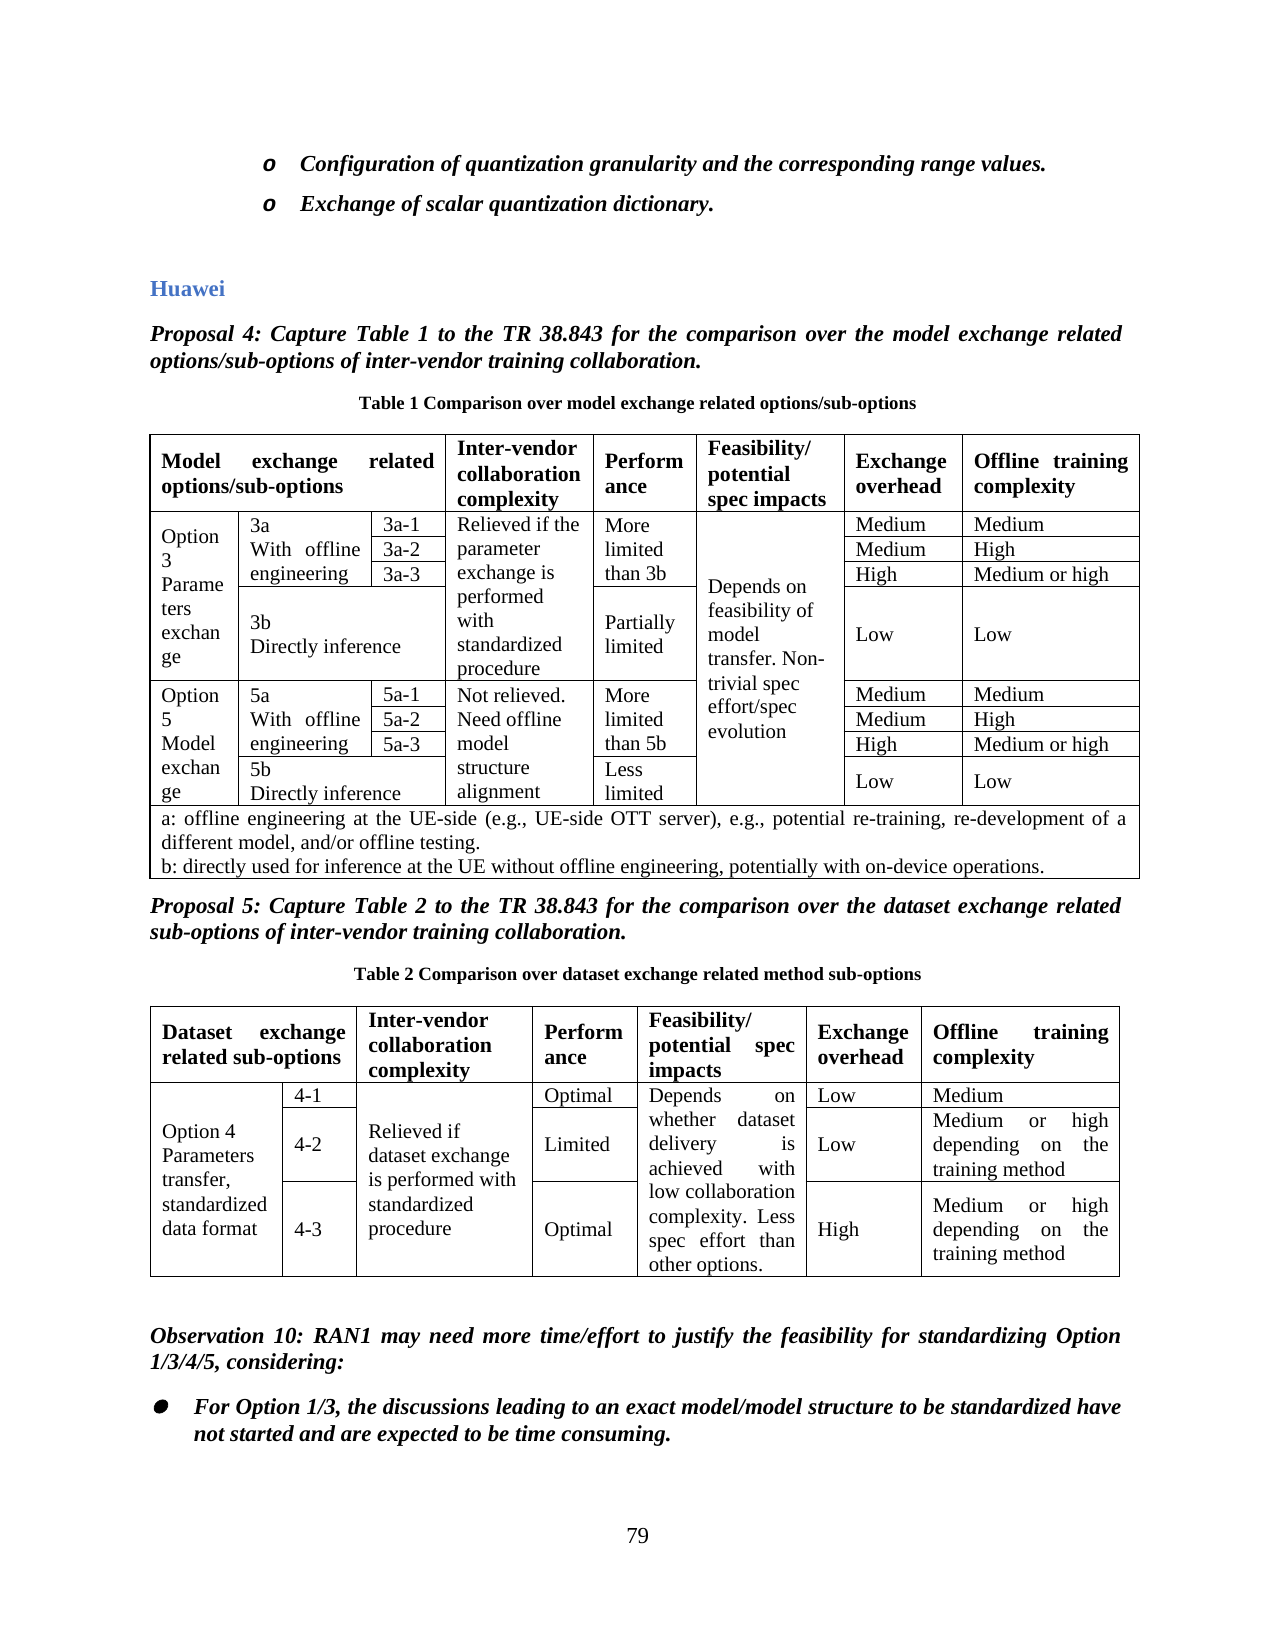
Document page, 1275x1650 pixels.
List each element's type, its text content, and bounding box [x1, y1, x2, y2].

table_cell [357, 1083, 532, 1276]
text Proposal 4: Capture Table 1 to the TR 38.843 for the comparison over the model exchange related options/sub-options of inter-vendor training collaboration. [150, 320, 1125, 373]
list Exchange of scalar quantization dictionary. [262, 190, 1125, 218]
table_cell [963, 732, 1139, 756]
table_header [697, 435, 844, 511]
text Observation 10: RAN1 may need more time/effort to justify the feasibility for standardizing Option 1/3/4/5, considering: [150, 1322, 1125, 1374]
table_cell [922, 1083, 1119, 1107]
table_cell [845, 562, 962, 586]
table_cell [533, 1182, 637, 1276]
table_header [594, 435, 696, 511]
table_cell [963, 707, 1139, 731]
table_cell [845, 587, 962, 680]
list Configuration of quantization granularity and the corresponding range values. [262, 150, 1125, 178]
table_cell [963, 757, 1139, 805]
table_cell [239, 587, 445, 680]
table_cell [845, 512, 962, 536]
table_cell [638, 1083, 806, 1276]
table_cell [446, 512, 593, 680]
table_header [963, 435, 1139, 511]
text Table 1 Comparison over model exchange related options/sub-options [150, 392, 1125, 413]
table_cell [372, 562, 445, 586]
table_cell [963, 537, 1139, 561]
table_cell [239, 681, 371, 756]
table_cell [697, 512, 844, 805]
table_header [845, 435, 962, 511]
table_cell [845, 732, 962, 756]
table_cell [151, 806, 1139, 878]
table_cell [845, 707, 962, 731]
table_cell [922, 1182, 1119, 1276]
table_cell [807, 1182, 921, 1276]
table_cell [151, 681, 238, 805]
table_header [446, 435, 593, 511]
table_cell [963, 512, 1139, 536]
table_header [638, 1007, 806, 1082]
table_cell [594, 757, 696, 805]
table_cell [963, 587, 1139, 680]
text Proposal 5: Capture Table 2 to the TR 38.843 for the comparison over the dataset exchange related sub-options of inter-vendor training collaboration. [150, 892, 1125, 944]
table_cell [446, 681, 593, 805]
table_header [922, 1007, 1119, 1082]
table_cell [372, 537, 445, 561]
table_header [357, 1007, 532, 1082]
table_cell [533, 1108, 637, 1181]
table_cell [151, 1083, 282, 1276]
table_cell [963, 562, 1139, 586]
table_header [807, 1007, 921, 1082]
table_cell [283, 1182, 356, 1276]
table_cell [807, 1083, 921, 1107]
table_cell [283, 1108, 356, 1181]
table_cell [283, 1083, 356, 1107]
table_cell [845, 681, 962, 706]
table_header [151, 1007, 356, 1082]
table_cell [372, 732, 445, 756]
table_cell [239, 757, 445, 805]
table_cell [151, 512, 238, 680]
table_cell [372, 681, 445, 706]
list For Option 1/3, the discussions leading to an exact model/model structure to be standardized have not started and are expected to be time consuming. [150, 1393, 1125, 1446]
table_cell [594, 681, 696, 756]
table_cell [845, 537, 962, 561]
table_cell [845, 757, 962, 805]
text Table 2 Comparison over dataset exchange related method sub-options [150, 963, 1125, 985]
text Huawei [150, 275, 1125, 302]
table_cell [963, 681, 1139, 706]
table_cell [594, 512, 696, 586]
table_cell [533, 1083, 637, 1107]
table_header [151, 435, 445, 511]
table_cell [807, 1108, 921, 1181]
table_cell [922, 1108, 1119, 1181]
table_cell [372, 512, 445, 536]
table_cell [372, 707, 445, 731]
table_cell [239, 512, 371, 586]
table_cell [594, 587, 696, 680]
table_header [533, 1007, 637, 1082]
